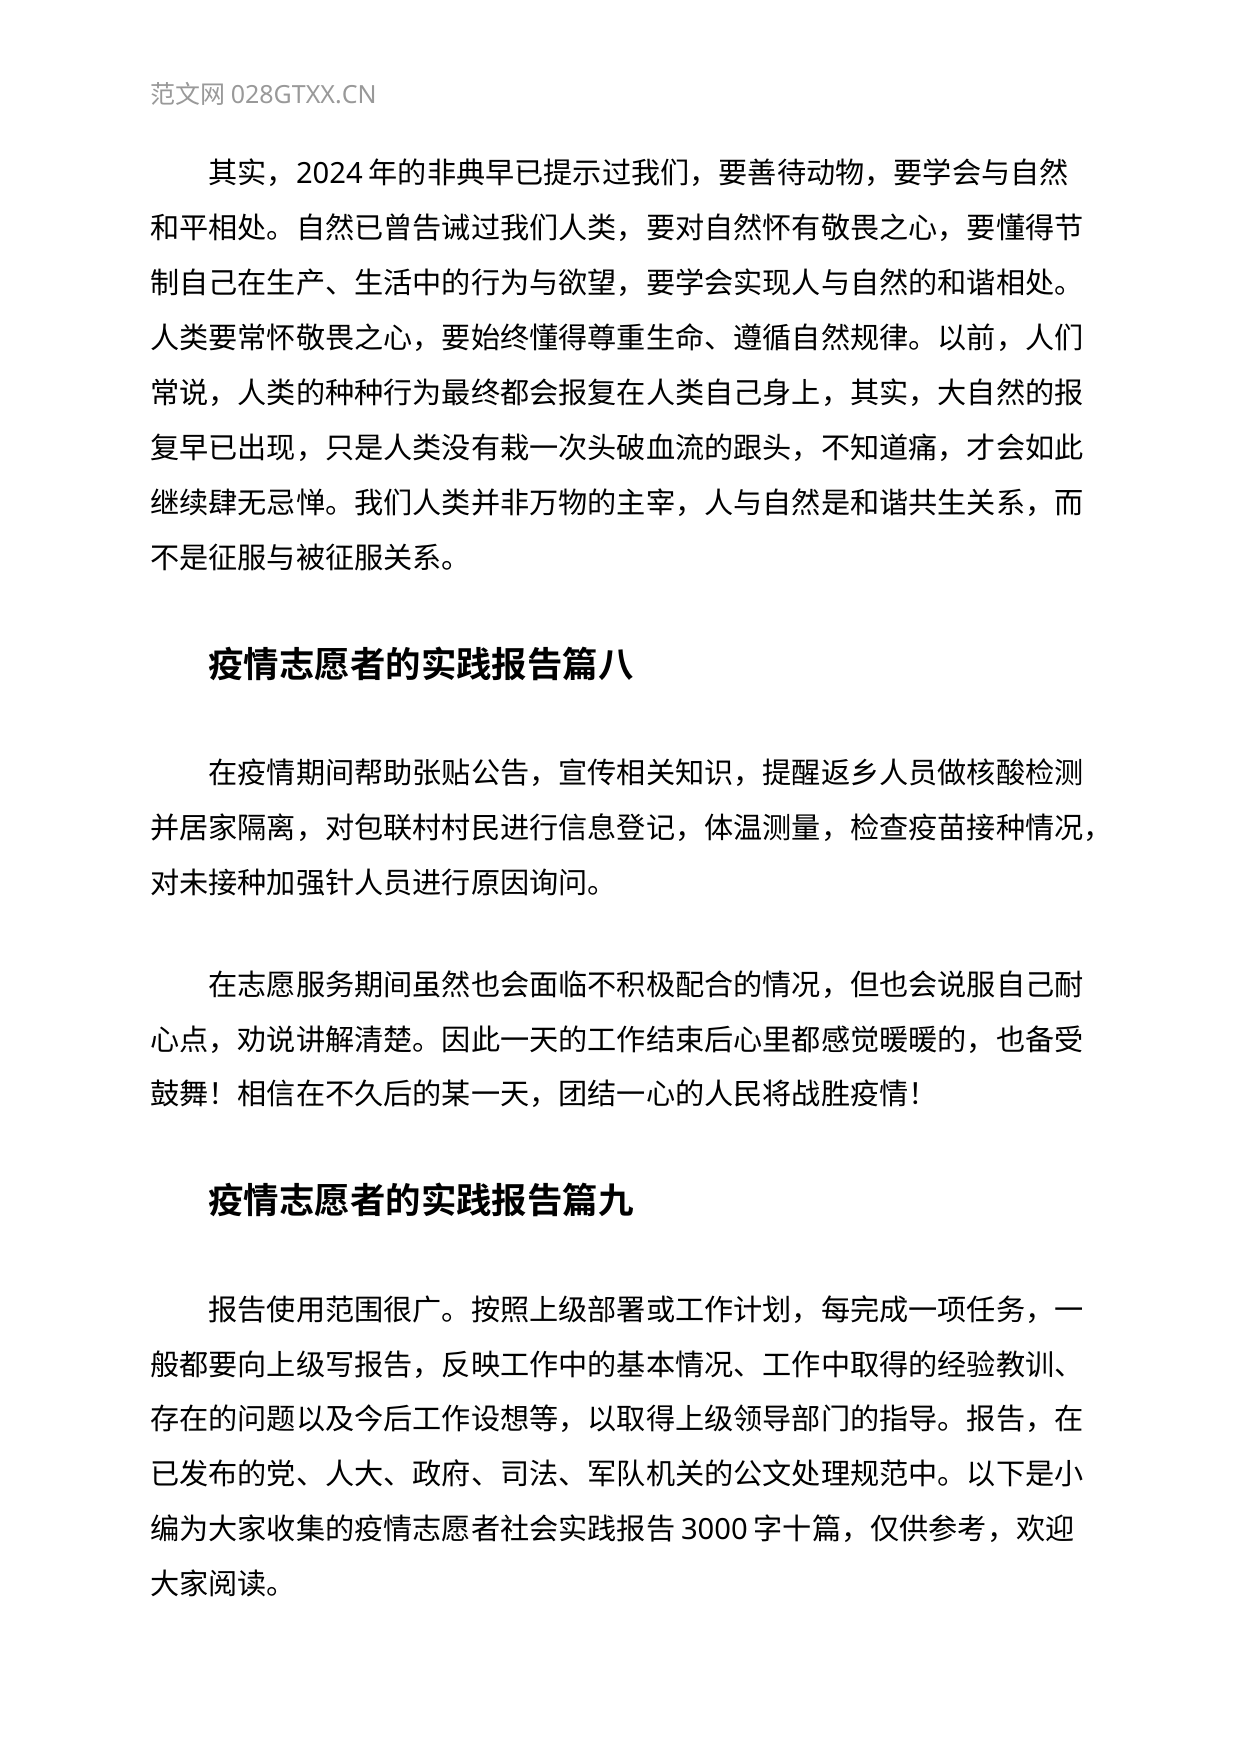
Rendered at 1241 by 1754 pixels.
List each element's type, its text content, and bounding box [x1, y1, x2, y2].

text 疫情志愿者的实践报告篇九 [150, 1173, 1090, 1224]
text 其实，2024年的非典早已提示过我们，要善待动物，要学会与自然和平相处。自然已曾告诫过我们人类，要对自然怀有敬畏之心，要懂得节制自己在生产、生活中的行为与欲望，要学会实现人与自然的和谐相处。人类要常怀敬畏之心，要始终懂得尊重生命、遵循自然规律。以前，人们常说，人类的种种行为最终都会报复在人类自己身上，其实，大自然的报复早已出现，只是人类没有栽一次头破血流的跟头，不知道痛，才会如此继续肆无忌惮。我们人类并非万物的主宰，人与自然是和谐共生关系，而不是征服与被征服关系。 [150, 150, 1090, 577]
text 在疫情期间帮助张贴公告，宣传相关知识，提醒返乡人员做核酸检测并居家隔离，对包联村村民进行信息登记，体温测量，检查疫苗接种情况，对未接种加强针人员进行原因询问。 [150, 749, 1090, 902]
text 疫情志愿者的实践报告篇八 [150, 636, 1090, 687]
text 在志愿服务期间虽然也会面临不积极配合的情况，但也会说服自己耐心点，劝说讲解清楚。因此一天的工作结束后心里都感觉暖暖的，也备受鼓舞！相信在不久后的某一天，团结一心的人民将战胜疫情！ [150, 961, 1090, 1113]
text 报告使用范围很广。按照上级部署或工作计划，每完成一项任务，一般都要向上级写报告，反映工作中的基本情况、工作中取得的经验教训、存在的问题以及今后工作设想等，以取得上级领导部门的指导。报告，在已发布的党、人大、政府、司法、军队机关的公文处理规范中。以下是小编为大家收集的疫情志愿者社会实践报告3000字十篇，仅供参考，欢迎大家阅读。 [150, 1286, 1090, 1603]
